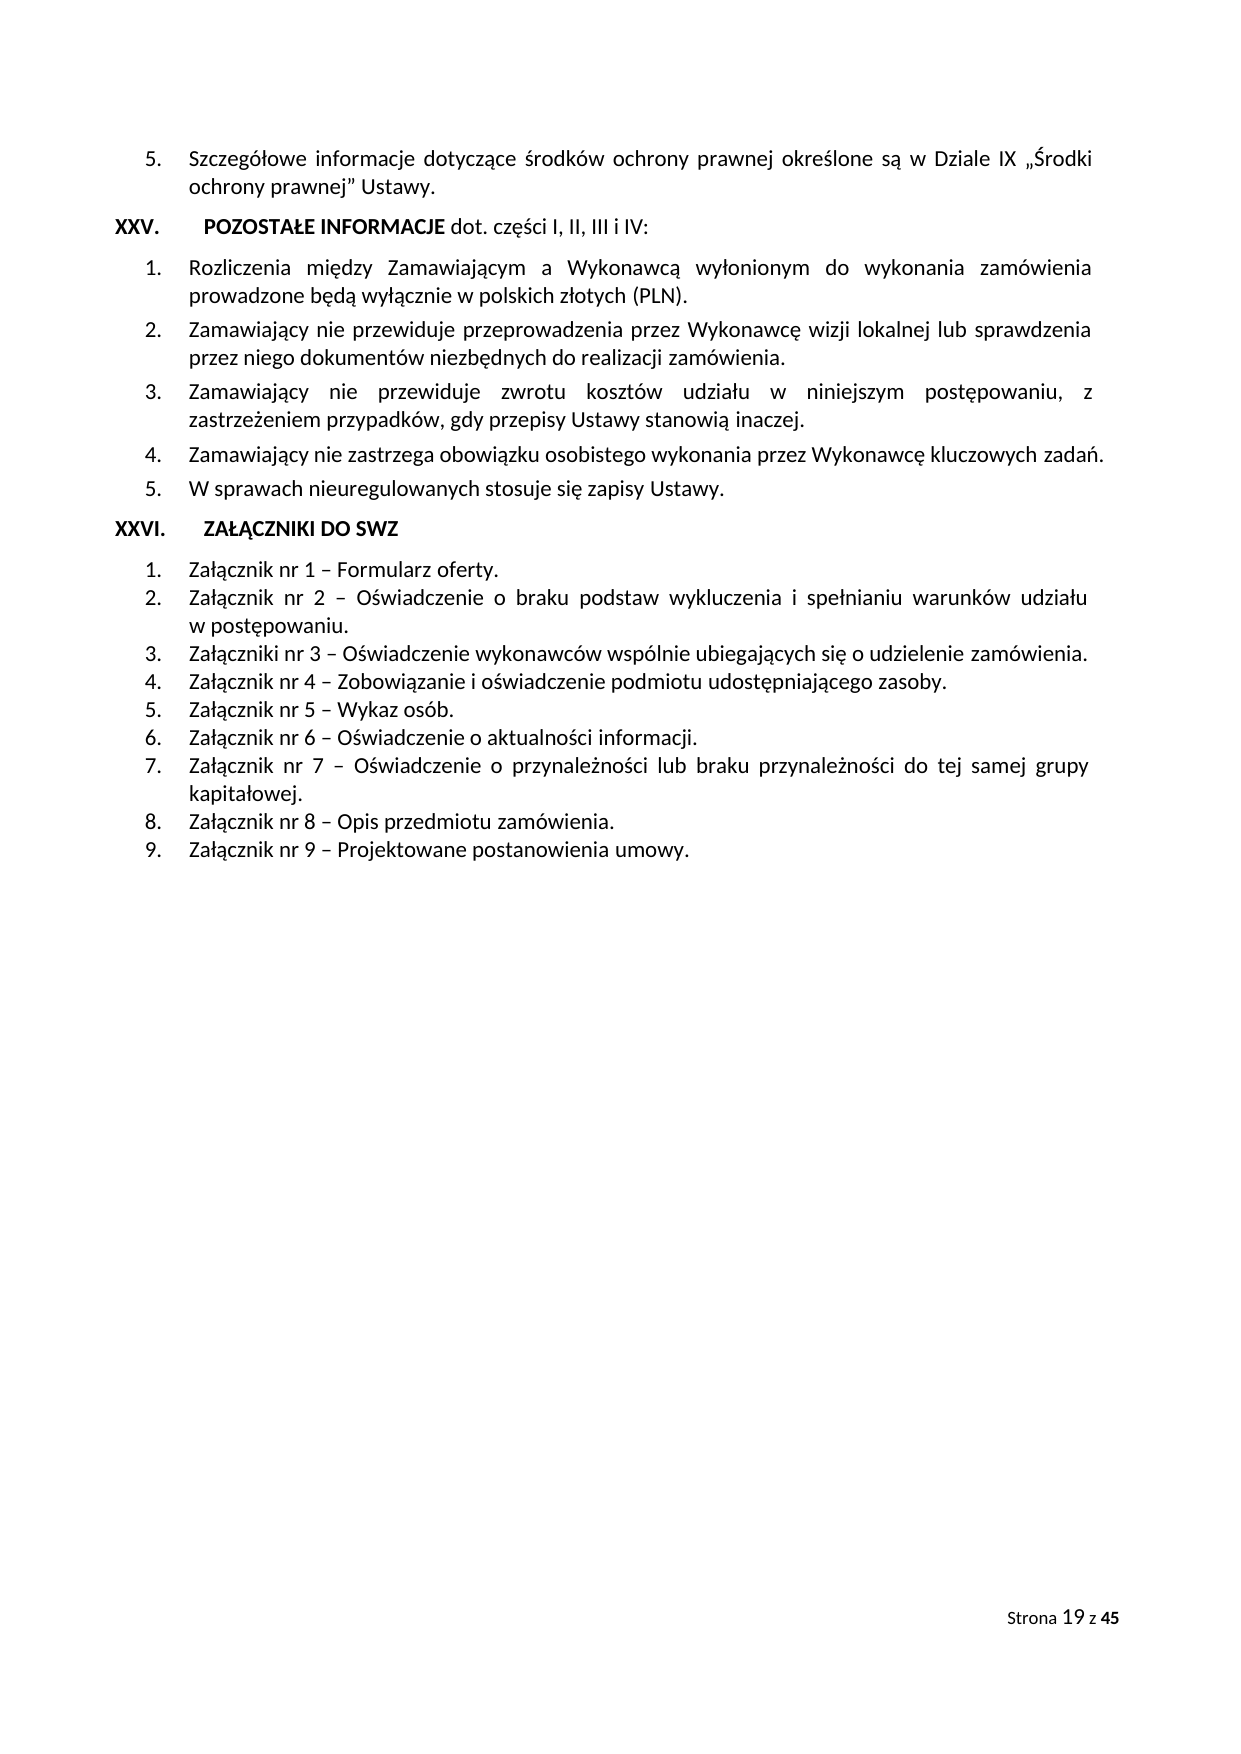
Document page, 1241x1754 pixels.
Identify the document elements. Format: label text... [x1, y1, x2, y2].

list Załącznik nr 5 – Wykaz osób. [144, 695, 1090, 723]
list Rozliczenia między Zamawiającym a Wykonawcą wyłonionym do wykonania zamówienia prowadzone będą wyłącznie w polskich złotych (PLN). [144, 253, 1093, 309]
list Załącznik nr 7 – Oświadczenie o przynależności lub braku przynależności do tej samej grupy kapitałowej. [144, 751, 1090, 807]
list Załącznik nr 6 – Oświadczenie o aktualności informacji. [144, 723, 1090, 751]
list Załączniki nr 3 – Oświadczenie wykonawców wspólnie ubiegających się o udzielenie zamówienia. [144, 639, 1090, 667]
list Szczegółowe informacje dotyczące środków ochrony prawnej określone są w Dziale IX „Środki ochrony prawnej” Ustawy. [144, 144, 1093, 200]
list Załącznik nr 8 – Opis przedmiotu zamówienia. [144, 807, 1090, 835]
list Zamawiający nie przewiduje przeprowadzenia przez Wykonawcę wizji lokalnej lub sprawdzenia przez niego dokumentów niezbędnych do realizacji zamówienia. [144, 315, 1093, 371]
list W sprawach nieuregulowanych stosuje się zapisy Ustawy. [144, 474, 1119, 502]
list Zamawiający nie przewiduje zwrotu kosztów udziału w niniejszym postępowaniu, z zastrzeżeniem przypadków, gdy przepisy Ustawy stanowią inaczej. [144, 377, 1093, 433]
list Załącznik nr 4 – Zobowiązanie i oświadczenie podmiotu udostępniającego zasoby. [144, 667, 1090, 695]
list Zamawiający nie zastrzega obowiązku osobistego wykonania przez Wykonawcę kluczowych zadań. [144, 440, 1119, 468]
subtitle ZAŁĄCZNIKI DO SWZ [115, 514, 1119, 542]
list Załącznik nr 2 – Oświadczenie o braku podstaw wykluczenia i spełnianiu warunków udziału w postępowaniu. [144, 583, 1090, 639]
subtitle POZOSTAŁE INFORMACJE dot. części I, II, III i IV: [115, 212, 1119, 240]
list Załącznik nr 1 – Formularz oferty. [144, 555, 1090, 583]
list Załącznik nr 9 – Projektowane postanowienia umowy. [144, 835, 1090, 863]
